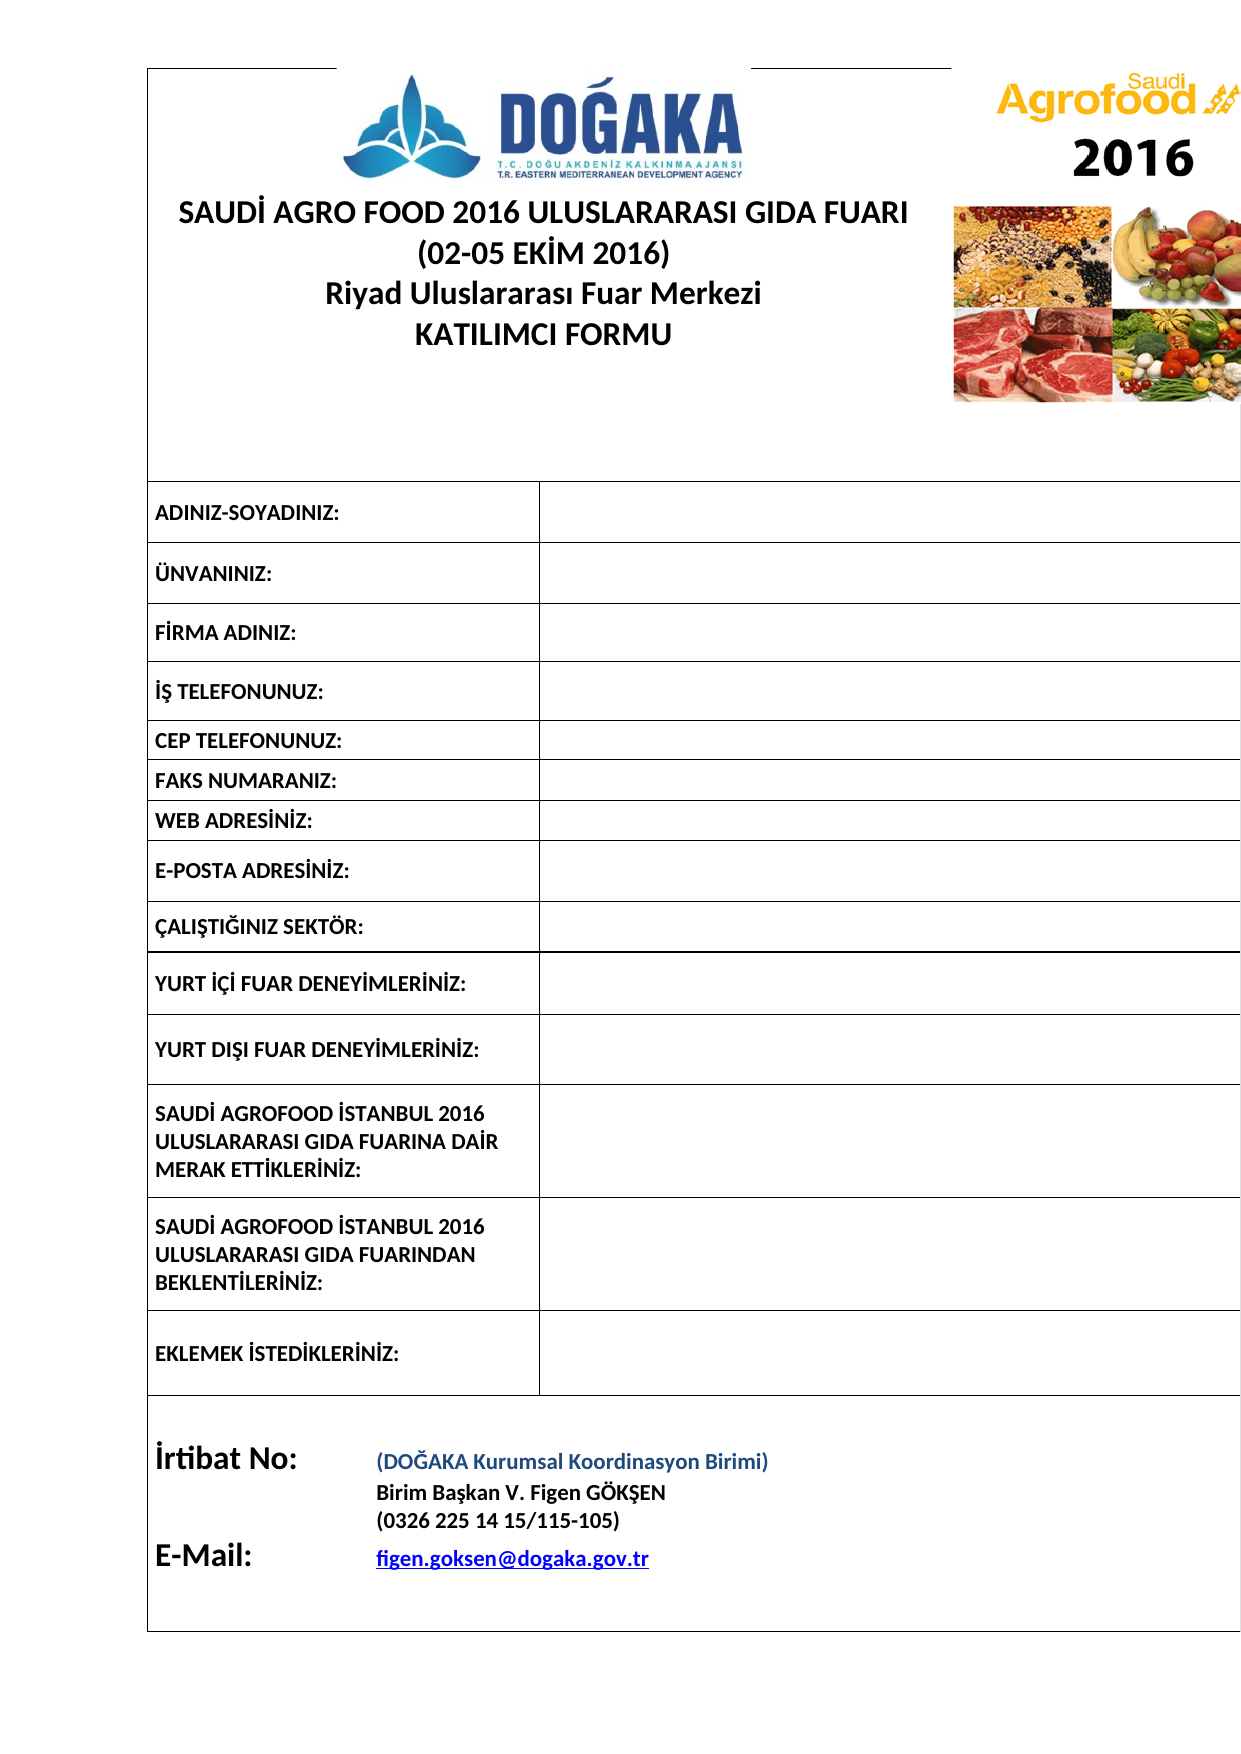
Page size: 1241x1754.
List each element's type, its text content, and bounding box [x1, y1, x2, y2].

table_cell [540, 1311, 1240, 1395]
table_cell SAUDİ AGROFOOD İSTANBUL 2016 ULUSLARARASI GIDA FUARINDAN BEKLENTİLERİNİZ: [148, 1198, 539, 1310]
table_cell E-POSTA ADRESİNİZ: [148, 841, 539, 901]
table_cell YURT İÇİ FUAR DENEYİMLERİNİZ: [148, 953, 539, 1014]
table_cell WEB ADRESİNİZ: [148, 801, 539, 839]
table_cell İŞ TELEFONUNUZ: [148, 662, 539, 720]
table_cell [540, 604, 1240, 661]
table_cell YURT DIŞI FUAR DENEYİMLERİNİZ: [148, 1015, 539, 1084]
table_cell ÜNVANINIZ: [148, 543, 539, 603]
picture [512, 68, 927, 191]
table_cell [540, 1085, 1240, 1197]
table_header SAUDİ AGRO FOOD 2016 ULUSLARARASI GIDA FUARI (02-05 EKİM 2016) Riyad Uluslararası Fuar Merkezi KATILIMCI FORMU [148, 69, 1240, 481]
table_cell [540, 721, 1240, 759]
table_cell İrtibat No: (DOĞAKA Kurumsal Koordinasyon Birimi) Birim Başkan V. Figen GÖKŞEN (0326 225 14 15/115-105) E-Mail: figen.goksen@dogaka.gov.tr [148, 1396, 1240, 1631]
table_cell [540, 1015, 1240, 1084]
table_cell ÇALIŞTIĞINIZ SEKTÖR: [148, 902, 539, 951]
table_cell ADINIZ-SOYADINIZ: [148, 482, 539, 542]
table_cell [540, 902, 1240, 951]
table_cell [540, 482, 1240, 542]
table_cell [540, 841, 1240, 901]
table_cell CEP TELEFONUNUZ: [148, 721, 539, 759]
table_cell SAUDİ AGROFOOD İSTANBUL 2016 ULUSLARARASI GIDA FUARINA DAİR MERAK ETTİKLERİNİZ: [148, 1085, 539, 1197]
table_cell [540, 1198, 1240, 1310]
table_cell [540, 543, 1240, 603]
table_cell FİRMA ADINIZ: [148, 604, 539, 661]
table_cell EKLEMEK İSTEDİKLERİNİZ: [148, 1311, 539, 1395]
table_cell FAKS NUMARANIZ: [148, 760, 539, 800]
table_cell [540, 662, 1240, 720]
table_cell [540, 953, 1240, 1014]
table_cell [540, 801, 1240, 839]
table_cell [540, 760, 1240, 800]
